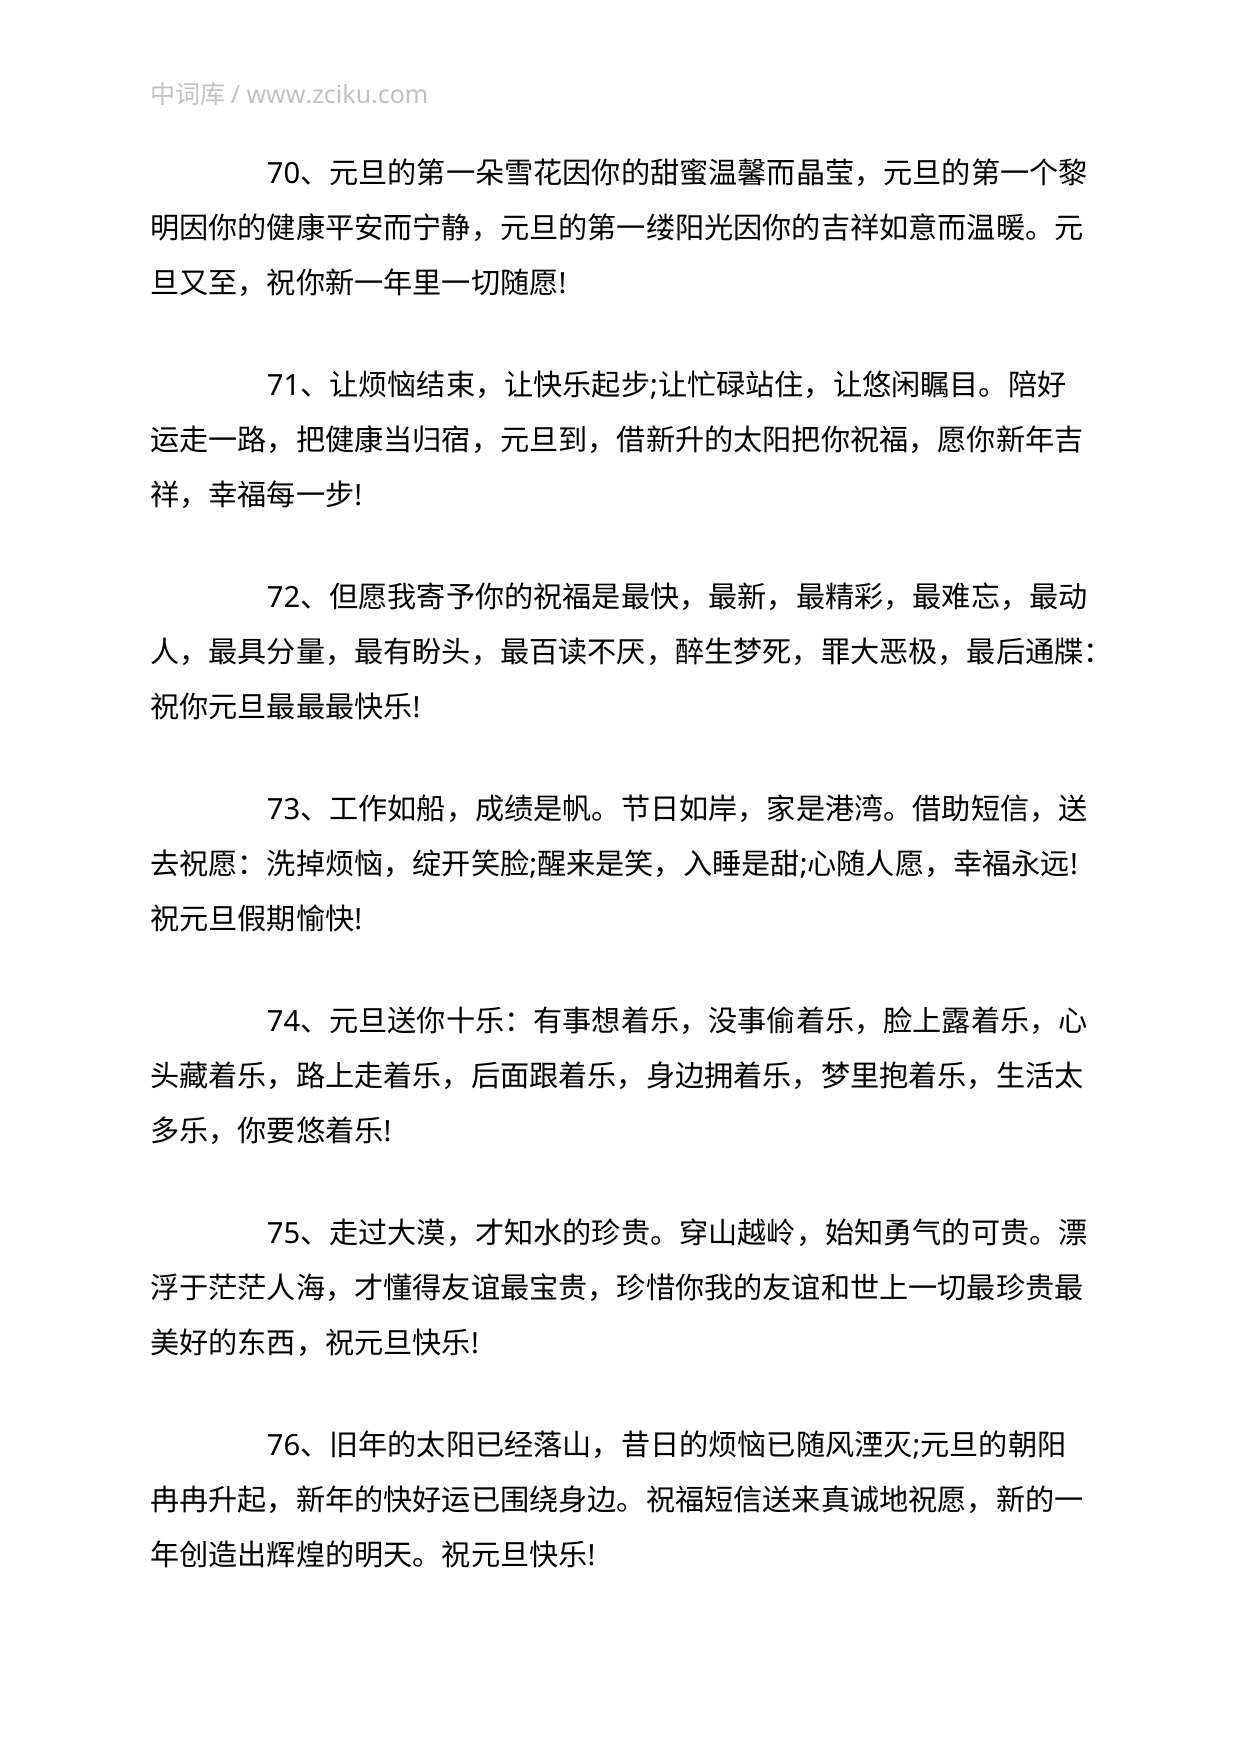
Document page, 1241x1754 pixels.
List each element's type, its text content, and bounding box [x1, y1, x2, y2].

text 76、旧年的太阳已经落山，昔日的烦恼已随风湮灭;元旦的朝阳冉冉升起，新年的快好运已围绕身边。祝福短信送来真诚地祝愿，新的一年创造出辉煌的明天。祝元旦快乐! [150, 1421, 1090, 1574]
text 73、工作如船，成绩是帆。节日如岸，家是港湾。借助短信，送去祝愿：洗掉烦恼，绽开笑脸;醒来是笑，入睡是甜;心随人愿，幸福永远!祝元旦假期愉快! [150, 786, 1090, 938]
text 71、让烦恼结束，让快乐起步;让忙碌站住，让悠闲瞩目。陪好运走一路，把健康当归宿，元旦到，借新升的太阳把你祝福，愿你新年吉祥，幸福每一步! [150, 362, 1090, 514]
text 74、元旦送你十乐：有事想着乐，没事偷着乐，脸上露着乐，心头藏着乐，路上走着乐，后面跟着乐，身边拥着乐，梦里抱着乐，生活太多乐，你要悠着乐! [150, 998, 1090, 1150]
text 70、元旦的第一朵雪花因你的甜蜜温馨而晶莹，元旦的第一个黎明因你的健康平安而宁静，元旦的第一缕阳光因你的吉祥如意而温暖。元旦又至，祝你新一年里一切随愿! [150, 150, 1090, 302]
text 75、走过大漠，才知水的珍贵。穿山越岭，始知勇气的可贵。漂浮于茫茫人海，才懂得友谊最宝贵，珍惜你我的友谊和世上一切最珍贵最美好的东西，祝元旦快乐! [150, 1209, 1090, 1362]
text 72、但愿我寄予你的祝福是最快，最新，最精彩，最难忘，最动人，最具分量，最有盼头，最百读不厌，醉生梦死，罪大恶极，最后通牒：祝你元旦最最最快乐! [150, 574, 1090, 726]
